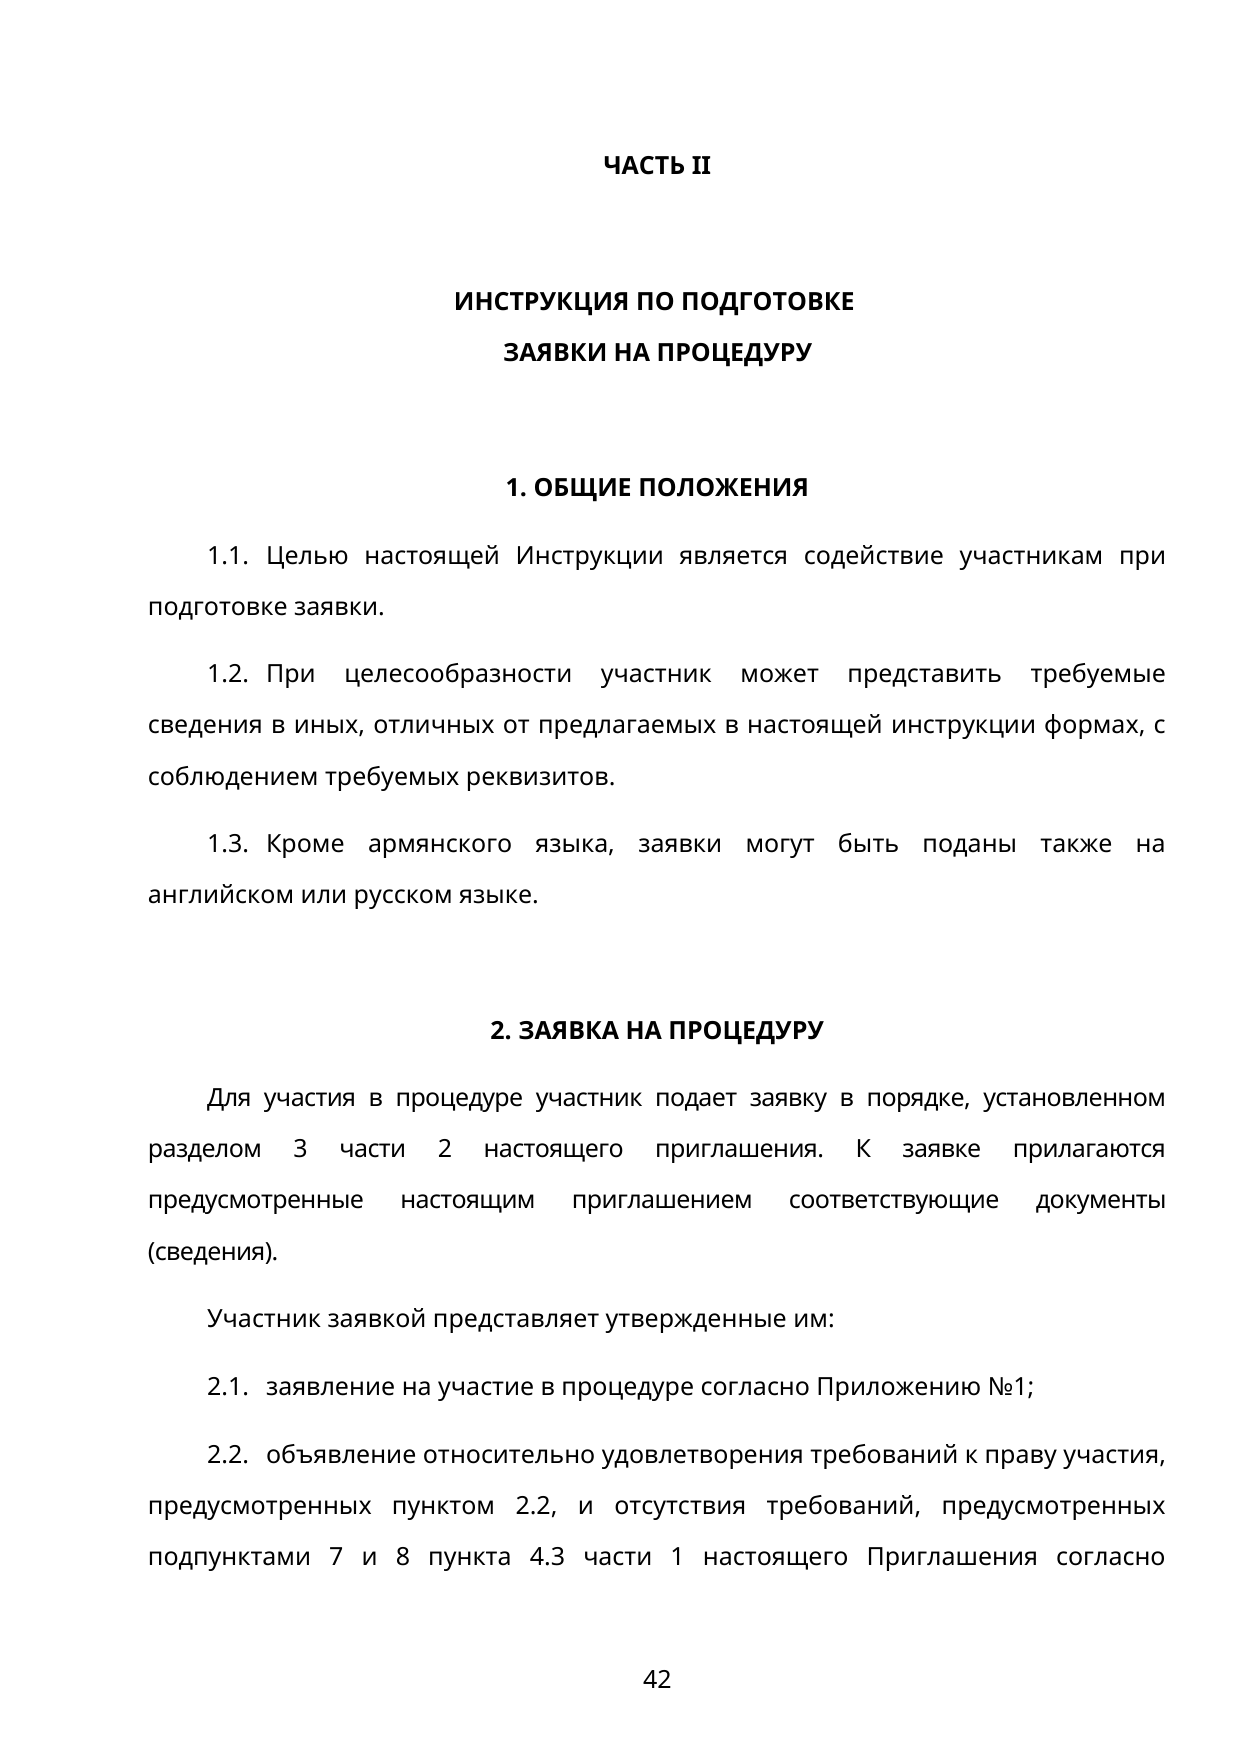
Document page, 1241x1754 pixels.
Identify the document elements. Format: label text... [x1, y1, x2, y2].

text 1.3. Кроме армянского языка, заявки могут быть поданы также на английском или русском языке. [148, 826, 1167, 911]
text ИНСТРУКЦИЯ ПО ПОДГОТОВКЕ ЗАЯВКИ НА ПРОЦЕДУРУ [148, 283, 1167, 368]
text 2.1. заявление на участие в процедуре согласно Приложению №1; [148, 1368, 1167, 1403]
text 1. ОБЩИЕ ПОЛОЖЕНИЯ [148, 469, 1167, 504]
text 1.1. Целью настоящей Инструкции является содействие участникам при подготовке заявки. [148, 537, 1167, 622]
text 1.2. При целесообразности участник может представить требуемые сведения в иных, отличных от предлагаемых в настоящей инструкции формах, с соблюдением требуемых реквизитов. [148, 656, 1167, 792]
text 2. ЗАЯВКА НА ПРОЦЕДУРУ [148, 1012, 1167, 1046]
text ЧАСТЬ II [148, 148, 1167, 182]
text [148, 1436, 1167, 1572]
text Для участия в процедуре участник подает заявку в порядке, установленном разделом 3 части 2 настоящего приглашения. К заявке прилагаются предусмотренные настоящим приглашением соответствующие документы (сведения). [148, 1080, 1167, 1267]
text Участник заявкой представляет утвержденные им: [148, 1301, 1167, 1335]
